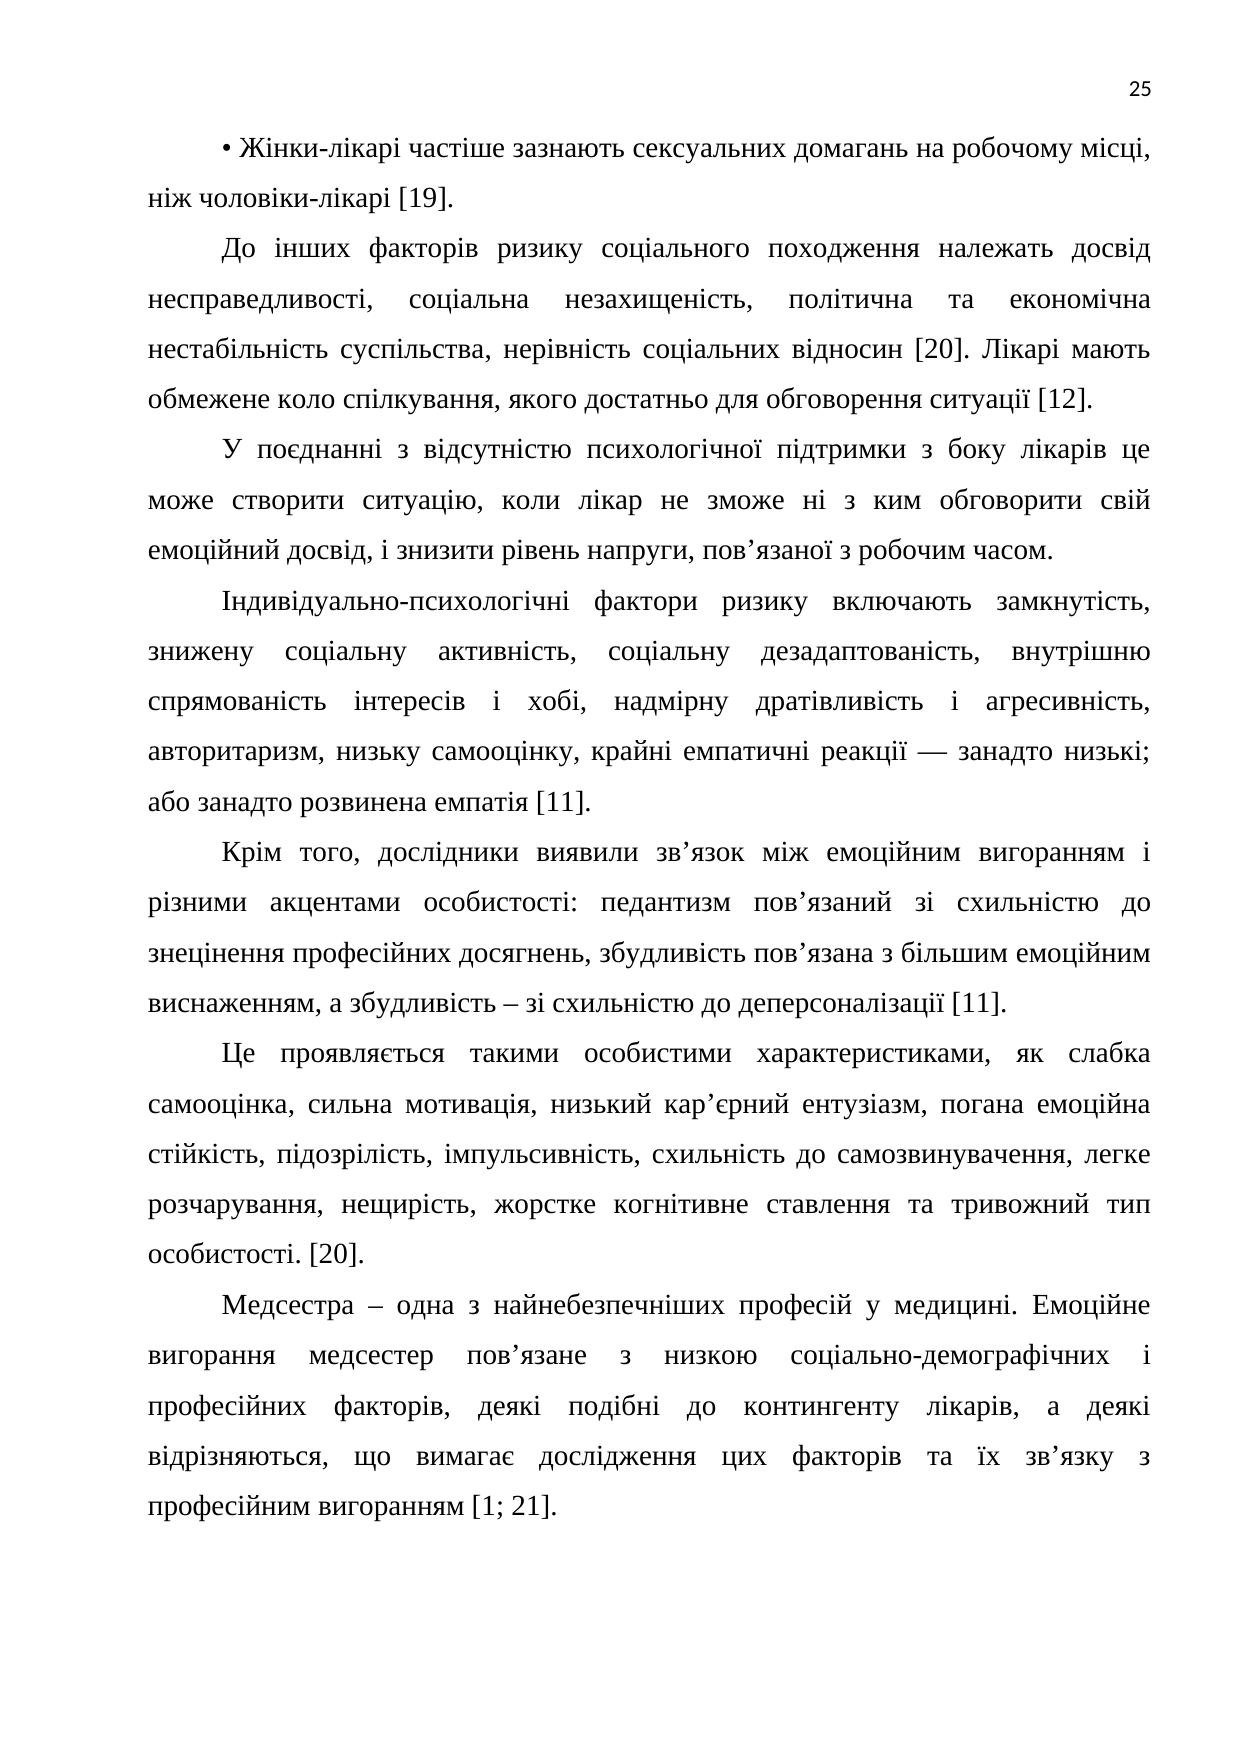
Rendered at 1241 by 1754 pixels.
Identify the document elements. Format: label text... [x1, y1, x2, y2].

text • Жінки-лікарі частіше зазнають сексуальних домагань на робочому місці, ніж чоловіки-лікарі [19]. [148, 130, 1152, 214]
text Медсестра – одна з найнебезпечніших професій у медицині. Емоційне вигорання медсестер пов’язане з низкою соціально-демографічних і професійних факторів, деякі подібні до контингенту лікарів, а деякі відрізняються, що вимагає дослідження цих факторів та їх зв’язку з професійним вигоранням [1; 21]. [148, 1287, 1152, 1522]
text Крім того, дослідники виявили зв’язок між емоційним вигоранням і різними акцентами особистості: педантизм пов’язаний зі схильністю до знецінення професійних досягнень, збудливість пов’язана з більшим емоційним виснаженням, а збудливість – зі схильністю до деперсоналізації [11]. [148, 834, 1152, 1019]
text У поєднанні з відсутністю психологічної підтримки з боку лікарів це може створити ситуацію, коли лікар не зможе ні з ким обговорити свій емоційний досвід, і знизити рівень напруги, пов’язаної з робочим часом. [148, 432, 1152, 566]
text Це проявляється такими особистими характеристиками, як слабка самооцінка, сильна мотивація, низький кар’єрний ентузіазм, погана емоційна стійкість, підозрілість, імпульсивність, схильність до самозвинувачення, легке розчарування, нещирість, жорстке когнітивне ставлення та тривожний тип особистості. [20]. [148, 1035, 1152, 1270]
text Індивідуально-психологічні фактори ризику включають замкнутість, знижену соціальну активність, соціальну дезадаптованість, внутрішню спрямованість інтересів і хобі, надмірну дратівливість і агресивність, авторитаризм, низьку самооцінку, крайні емпатичні реакції — занадто низькі; або занадто розвинена емпатія [11]. [148, 583, 1152, 817]
text До інших факторів ризику соціального походження належать досвід несправедливості, соціальна незахищеність, політична та економічна нестабільність суспільства, нерівність соціальних відносин [20]. Лікарі мають обмежене коло спілкування, якого достатньо для обговорення ситуації [12]. [148, 230, 1152, 415]
